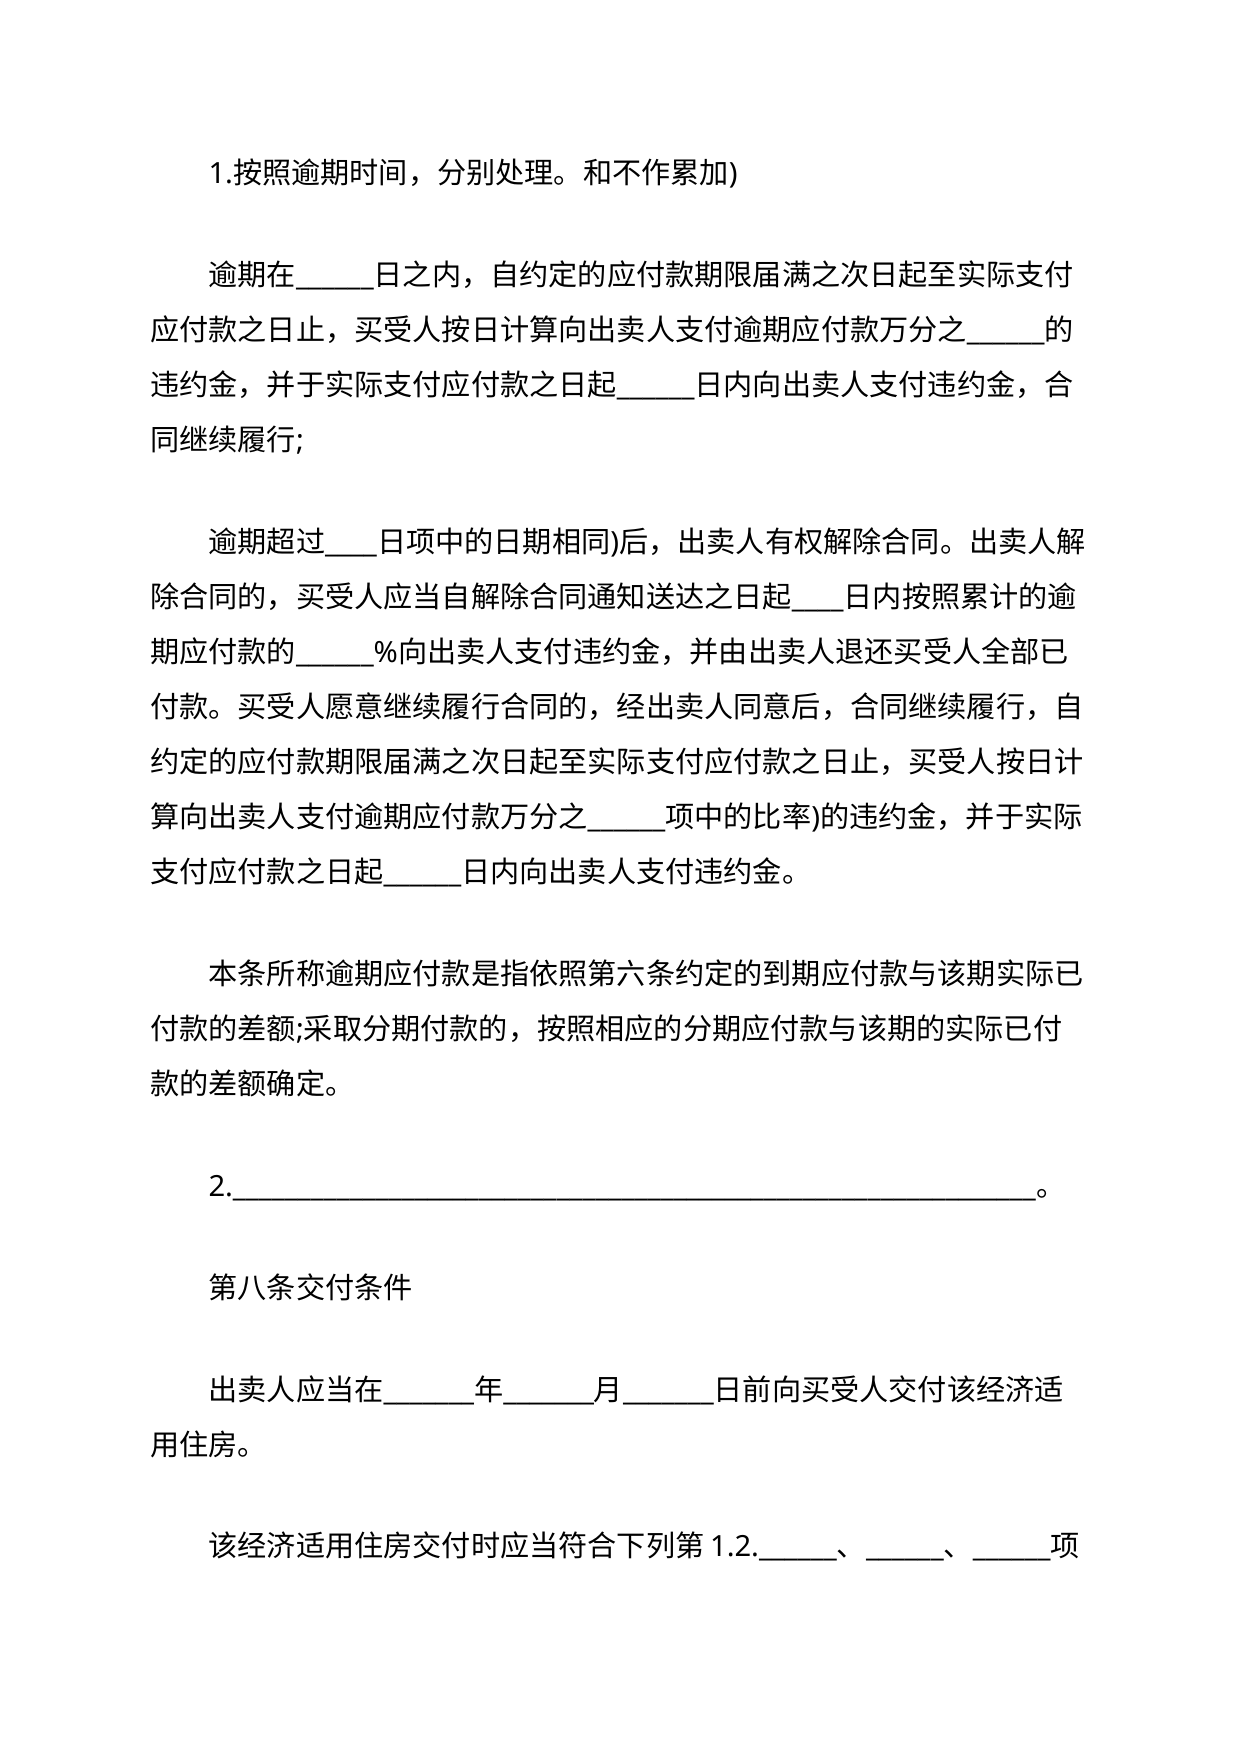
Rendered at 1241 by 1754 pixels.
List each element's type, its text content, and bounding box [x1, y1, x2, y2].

text 逾期超过____日项中的日期相同)后，出卖人有权解除合同。出卖人解除合同的，买受人应当自解除合同通知送达之日起____日内按照累计的逾期应付款的______%向出卖人支付违约金，并由出卖人退还买受人全部已付款。买受人愿意继续履行合同的，经出卖人同意后，合同继续履行，自约定的应付款期限届满之次日起至实际支付应付款之日止，买受人按日计算向出卖人支付逾期应付款万分之______项中的比率)的违约金，并于实际支付应付款之日起______日内向出卖人支付违约金。 [150, 519, 1090, 891]
text 第八条交付条件 [150, 1264, 1090, 1307]
text 本条所称逾期应付款是指依照第六条约定的到期应付款与该期实际已付款的差额;采取分期付款的，按照相应的分期应付款与该期的实际已付款的差额确定。 [150, 951, 1090, 1103]
text 逾期在______日之内，自约定的应付款期限届满之次日起至实际支付应付款之日止，买受人按日计算向出卖人支付逾期应付款万分之______的违约金，并于实际支付应付款之日起______日内向出卖人支付违约金，合同继续履行; [150, 252, 1090, 459]
text 出卖人应当在_______年_______月_______日前向买受人交付该经济适用住房。 [150, 1366, 1090, 1463]
text 1.按照逾期时间，分别处理。和不作累加) [150, 150, 1090, 192]
text 2.______________________________________________________________。 [150, 1162, 1090, 1205]
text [150, 1523, 1090, 1565]
